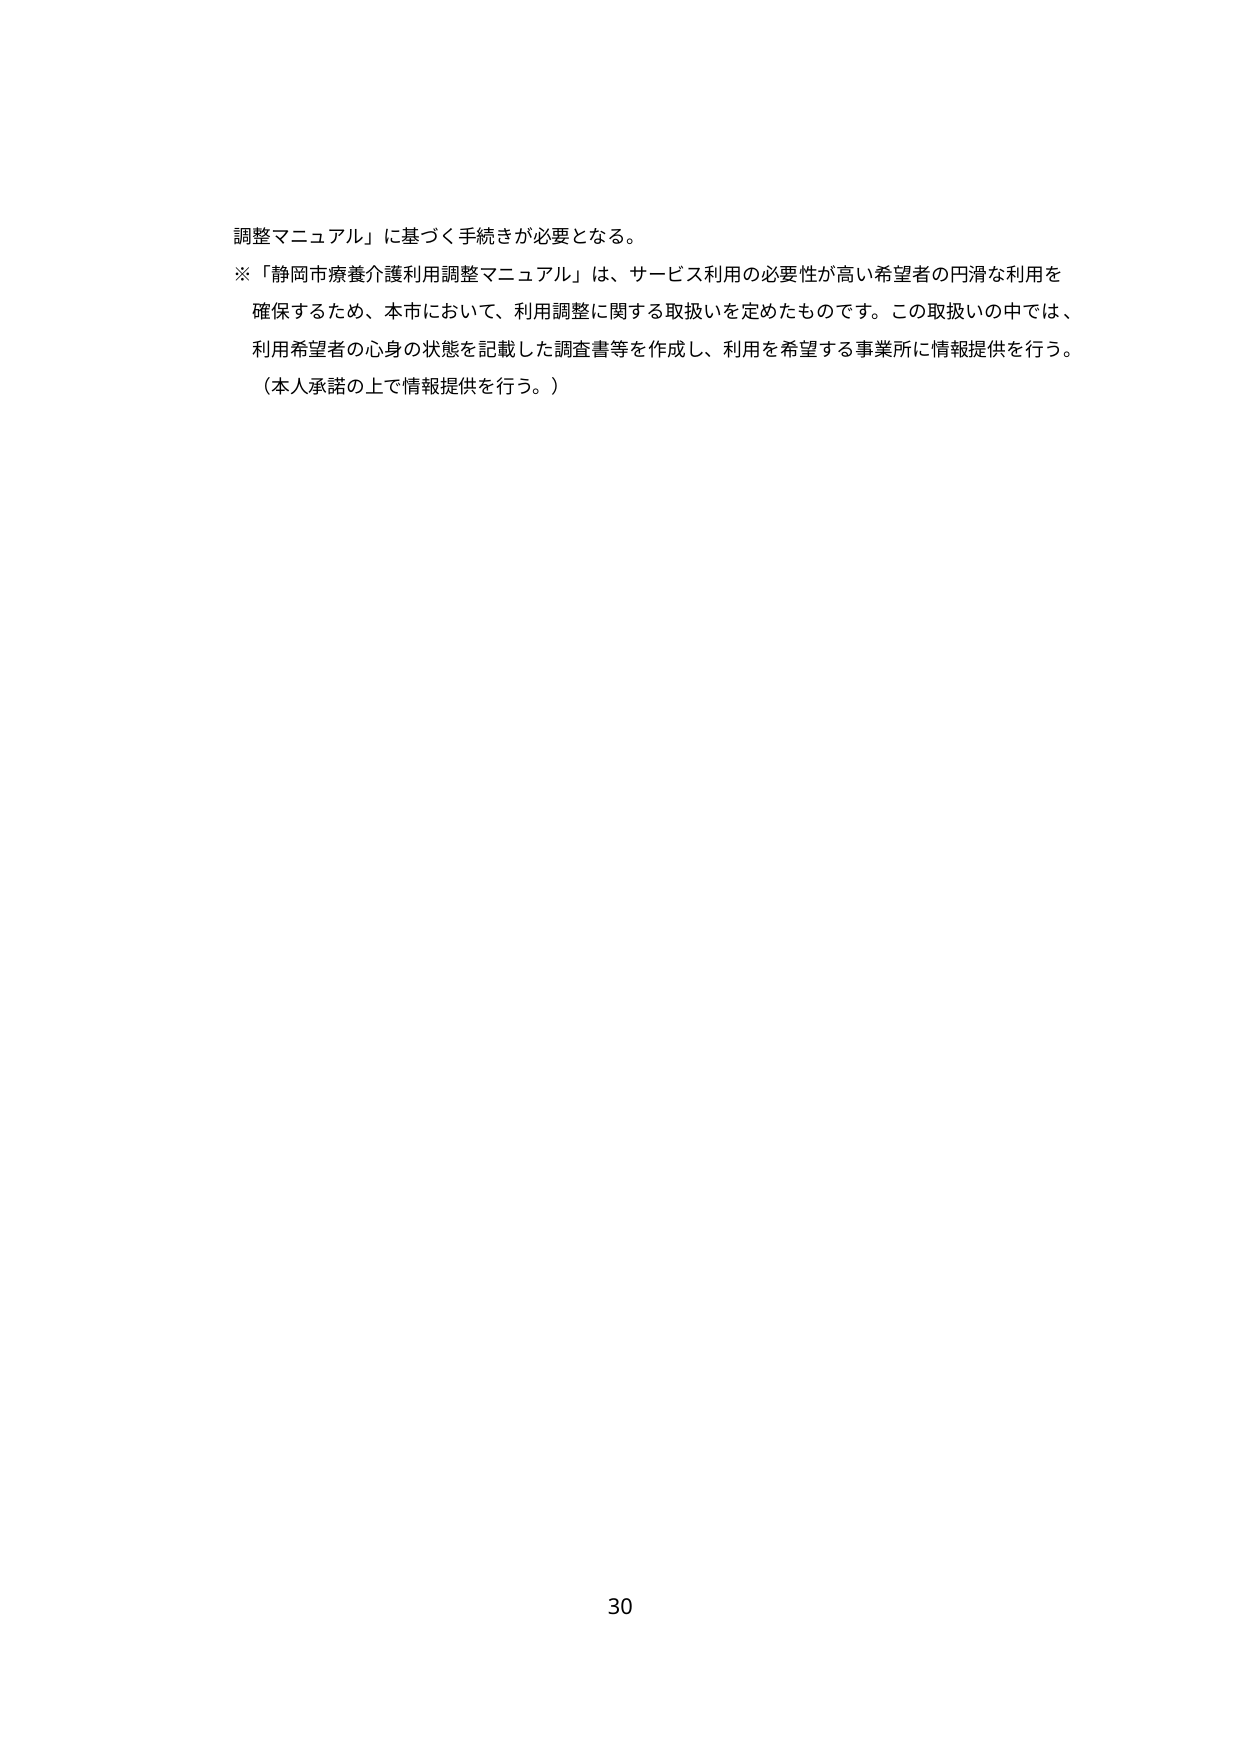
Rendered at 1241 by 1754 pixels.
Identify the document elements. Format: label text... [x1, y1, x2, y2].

text ※「静岡市療養介護利用調整マニュアル」は、サービス利用の必要性が高い希望者の円滑な利用を確保するため、本市において、利用調整に関する取扱いを定めたものです。この取扱いの中では、利用希望者の心身の状態を記載した調査書等を作成し、利用を希望する事業所に情報提供を行う。（本人承諾の上で情報提供を行う。） [177, 254, 1063, 404]
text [177, 217, 1063, 254]
